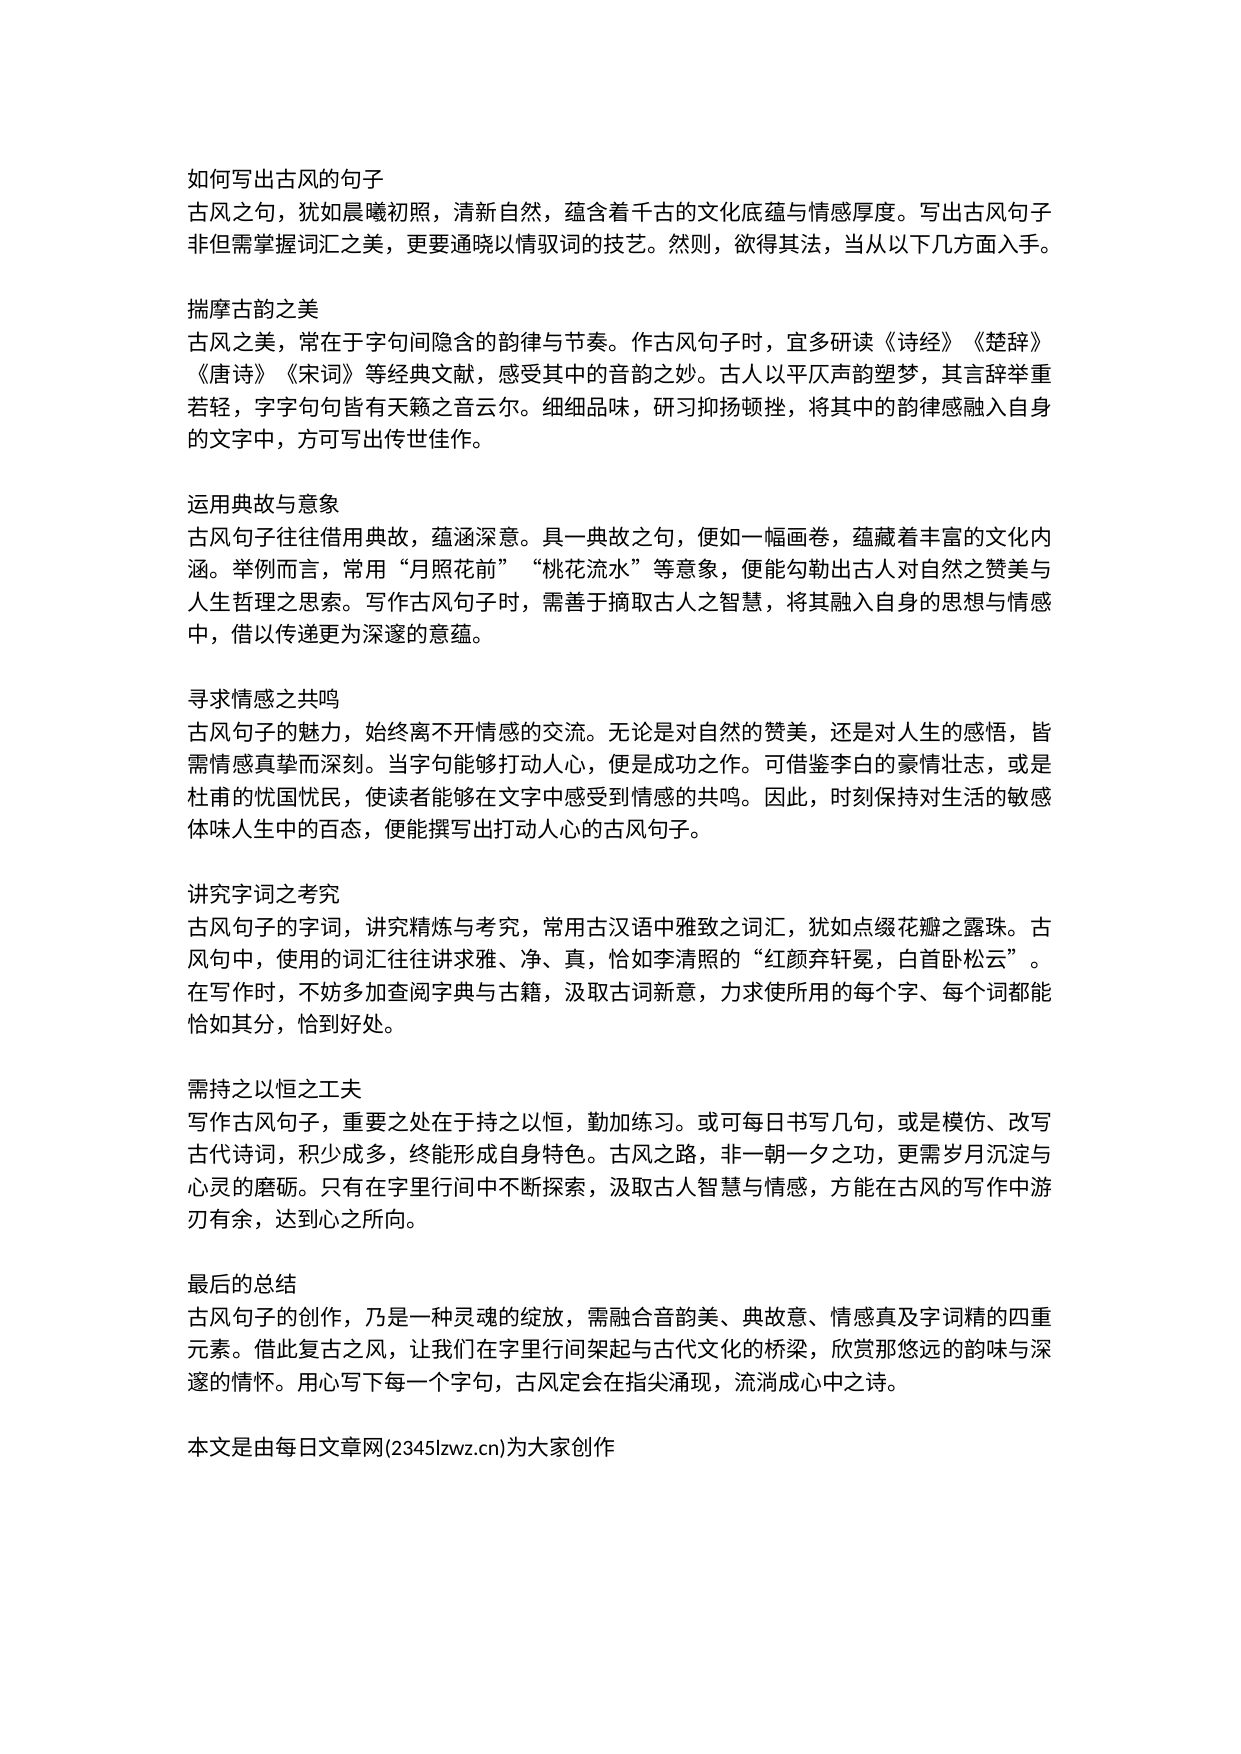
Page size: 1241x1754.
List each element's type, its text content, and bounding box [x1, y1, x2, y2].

text 如何写出古风的句子 [187, 162, 1053, 194]
text 古风句子往往借用典故，蕴涵深意。具一典故之句，便如一幅画卷，蕴藏着丰富的文化内涵。举例而言，常用“月照花前”“桃花流水”等意象，便能勾勒出古人对自然之赞美与人生哲理之思索。写作古风句子时，需善于摘取古人之智慧，将其融入自身的思想与情感中，借以传递更为深邃的意蕴。 [187, 519, 1053, 649]
text 古风句子的字词，讲究精炼与考究，常用古汉语中雅致之词汇，犹如点缀花瓣之露珠。古风句中，使用的词汇往往讲求雅、净、真，恰如李清照的“红颜弃轩冕，白首卧松云”。在写作时，不妨多加查阅字典与古籍，汲取古词新意，力求使所用的每个字、每个词都能恰如其分，恰到好处。 [187, 909, 1053, 1039]
text 古风句子的魅力，始终离不开情感的交流。无论是对自然的赞美，还是对人生的感悟，皆需情感真挚而深刻。当字句能够打动人心，便是成功之作。可借鉴李白的豪情壮志，或是杜甫的忧国忧民，使读者能够在文字中感受到情感的共鸣。因此，时刻保持对生活的敏感，体味人生中的百态，便能撰写出打动人心的古风句子。 [187, 714, 1053, 844]
text 古风之美，常在于字句间隐含的韵律与节奏。作古风句子时，宜多研读《诗经》《楚辞》《唐诗》《宋词》等经典文献，感受其中的音韵之妙。古人以平仄声韵塑梦，其言辞举重若轻，字字句句皆有天籁之音云尔。细细品味，研习抑扬顿挫，将其中的韵律感融入自身的文字中，方可写出传世佳作。 [187, 324, 1053, 454]
text 寻求情感之共鸣 [187, 682, 1053, 714]
text 写作古风句子，重要之处在于持之以恒，勤加练习。或可每日书写几句，或是模仿、改写古代诗词，积少成多，终能形成自身特色。古风之路，非一朝一夕之功，更需岁月沉淀与心灵的磨砺。只有在字里行间中不断探索，汲取古人智慧与情感，方能在古风的写作中游刃有余，达到心之所向。 [187, 1104, 1053, 1234]
text 运用典故与意象 [187, 487, 1053, 519]
text 最后的总结 [187, 1267, 1053, 1299]
text 揣摩古韵之美 [187, 292, 1053, 324]
text 本文是由每日文章网(2345lzwz.cn)为大家创作 [187, 1429, 1053, 1462]
text 讲究字词之考究 [187, 877, 1053, 909]
text 古风句子的创作，乃是一种灵魂的绽放，需融合音韵美、典故意、情感真及字词精的四重元素。借此复古之风，让我们在字里行间架起与古代文化的桥梁，欣赏那悠远的韵味与深邃的情怀。用心写下每一个字句，古风定会在指尖涌现，流淌成心中之诗。 [187, 1299, 1053, 1397]
text 古风之句，犹如晨曦初照，清新自然，蕴含着千古的文化底蕴与情感厚度。写出古风句子，非但需掌握词汇之美，更要通晓以情驭词的技艺。然则，欲得其法，当从以下几方面入手。 [187, 194, 1053, 259]
text 需持之以恒之工夫 [187, 1072, 1053, 1104]
